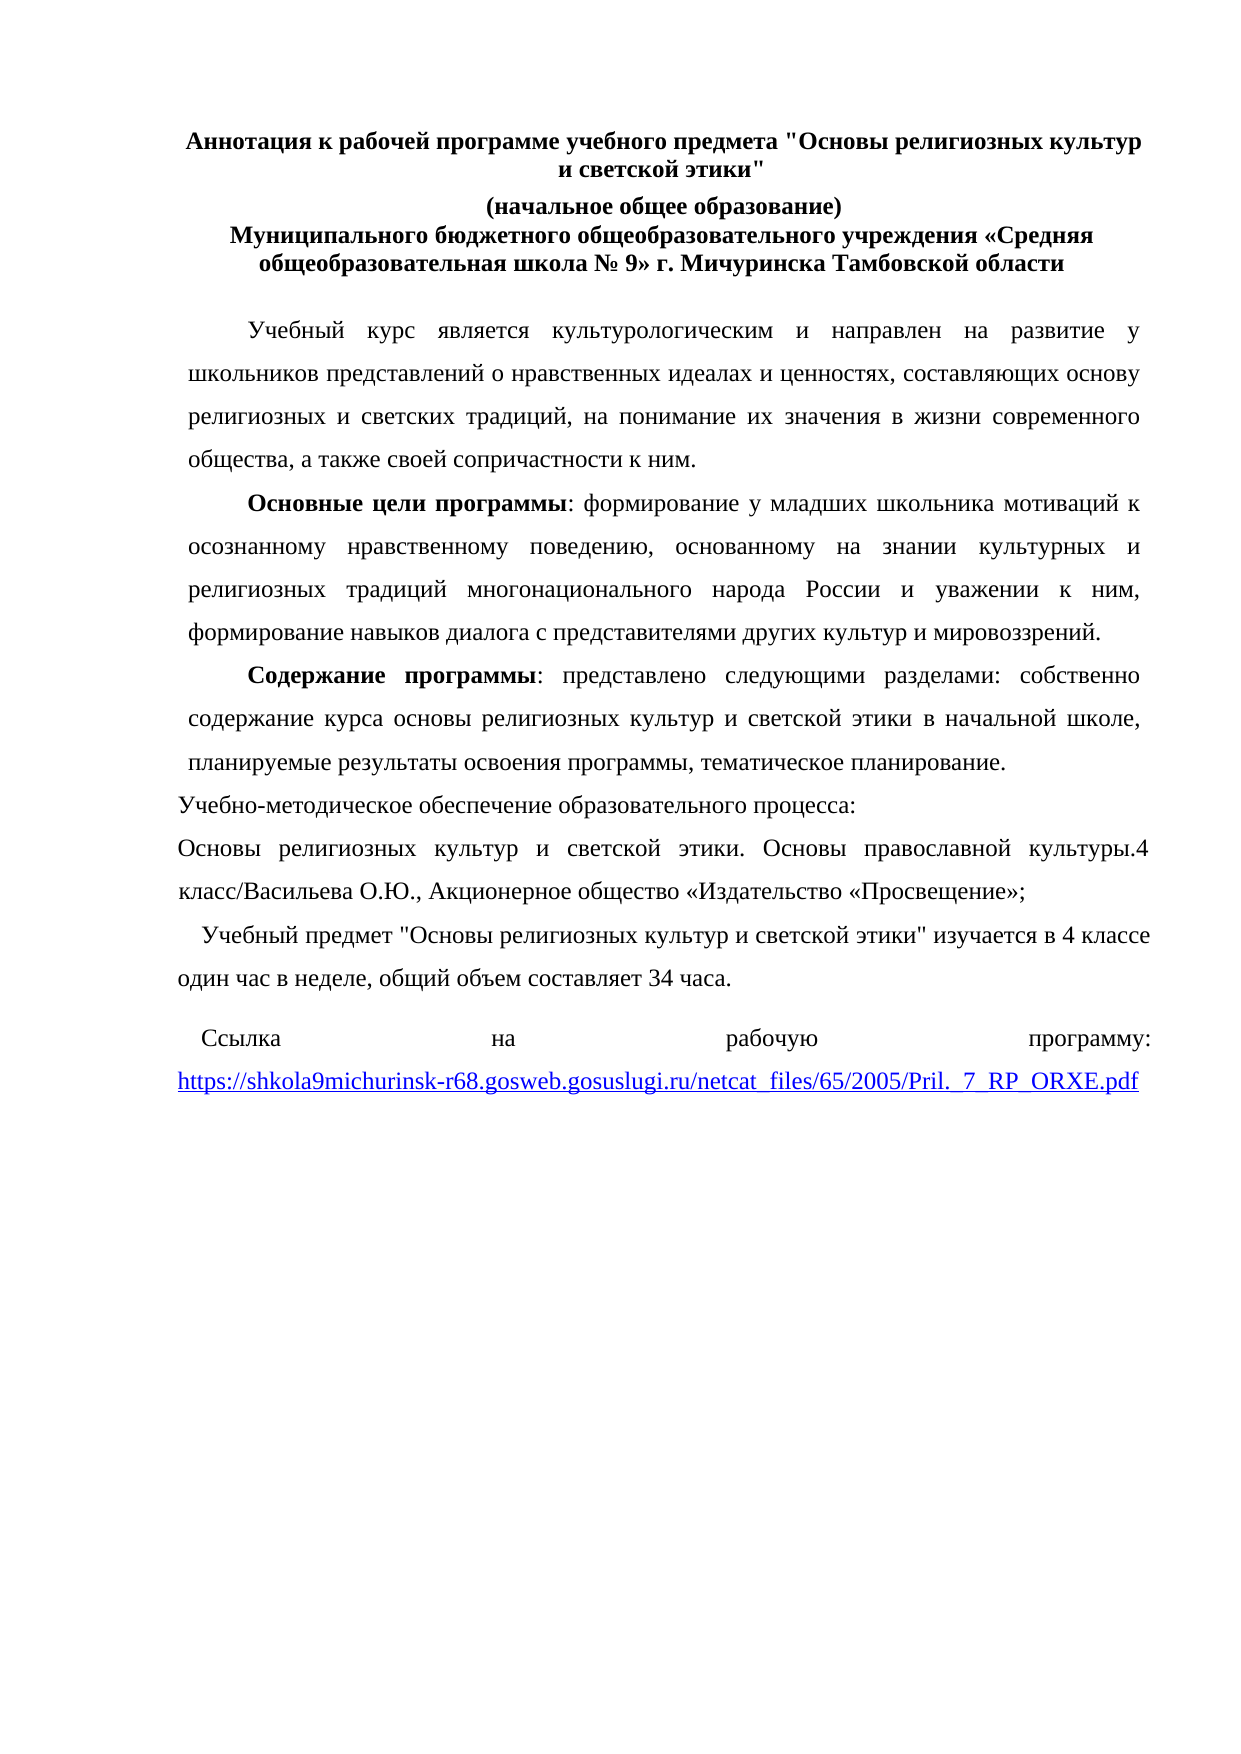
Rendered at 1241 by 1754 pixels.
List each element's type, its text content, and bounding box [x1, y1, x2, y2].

text Муниципального бюджетного общеобразовательного учреждения «Средняя общеобразовательная школа № 9» г. Мичуринска Тамбовской области [177, 220, 1146, 277]
text Учебный курс является культурологическим и направлен на развитие у школьников представлений о нравственных идеалах и ценностях, составляющих основу религиозных и светских традиций, на понимание их значения в жизни современного общества, а также своей сопричастности к ним. [188, 315, 1140, 473]
text Учебно-методическое обеспечение образовательного процесса: [177, 790, 1149, 818]
text Основные цели программы: формирование у младших школьника мотиваций к осознанному нравственному поведению, основанному на знании культурных и религиозных традиций многонационального народа России и уважении к ним, формирование навыков диалога с представителями других культур и мировоззрений. [188, 488, 1140, 646]
text Основы религиозных культур и светской этики. Основы православной культуры.4 класс/Васильева О.Ю., Акционерное общество «Издательство «Просвещение»; [177, 833, 1149, 905]
text Содержание программы: представлено следующими разделами: собственно содержание курса основы религиозных культур и светской этики в начальной школе, планируемые результаты освоения программы, тематическое планирование. [188, 660, 1140, 775]
subtitle (начальное общее образование) [177, 191, 1150, 220]
text Учебный предмет "Основы религиозных культур и светской этики" изучается в 4 классе один час в неделе, общий объем составляет 34 часа. [177, 920, 1152, 992]
subtitle Аннотация к рабочей программе учебного предмета "Основы религиозных культур и светской этики" [177, 126, 1150, 183]
text Ссылка на рабочую программу: https://shkola9michurinsk-r68.gosweb.gosuslugi.ru/netcat_files/65/2005/Pril._7_RP_ORXE.pdf [177, 1023, 1152, 1095]
